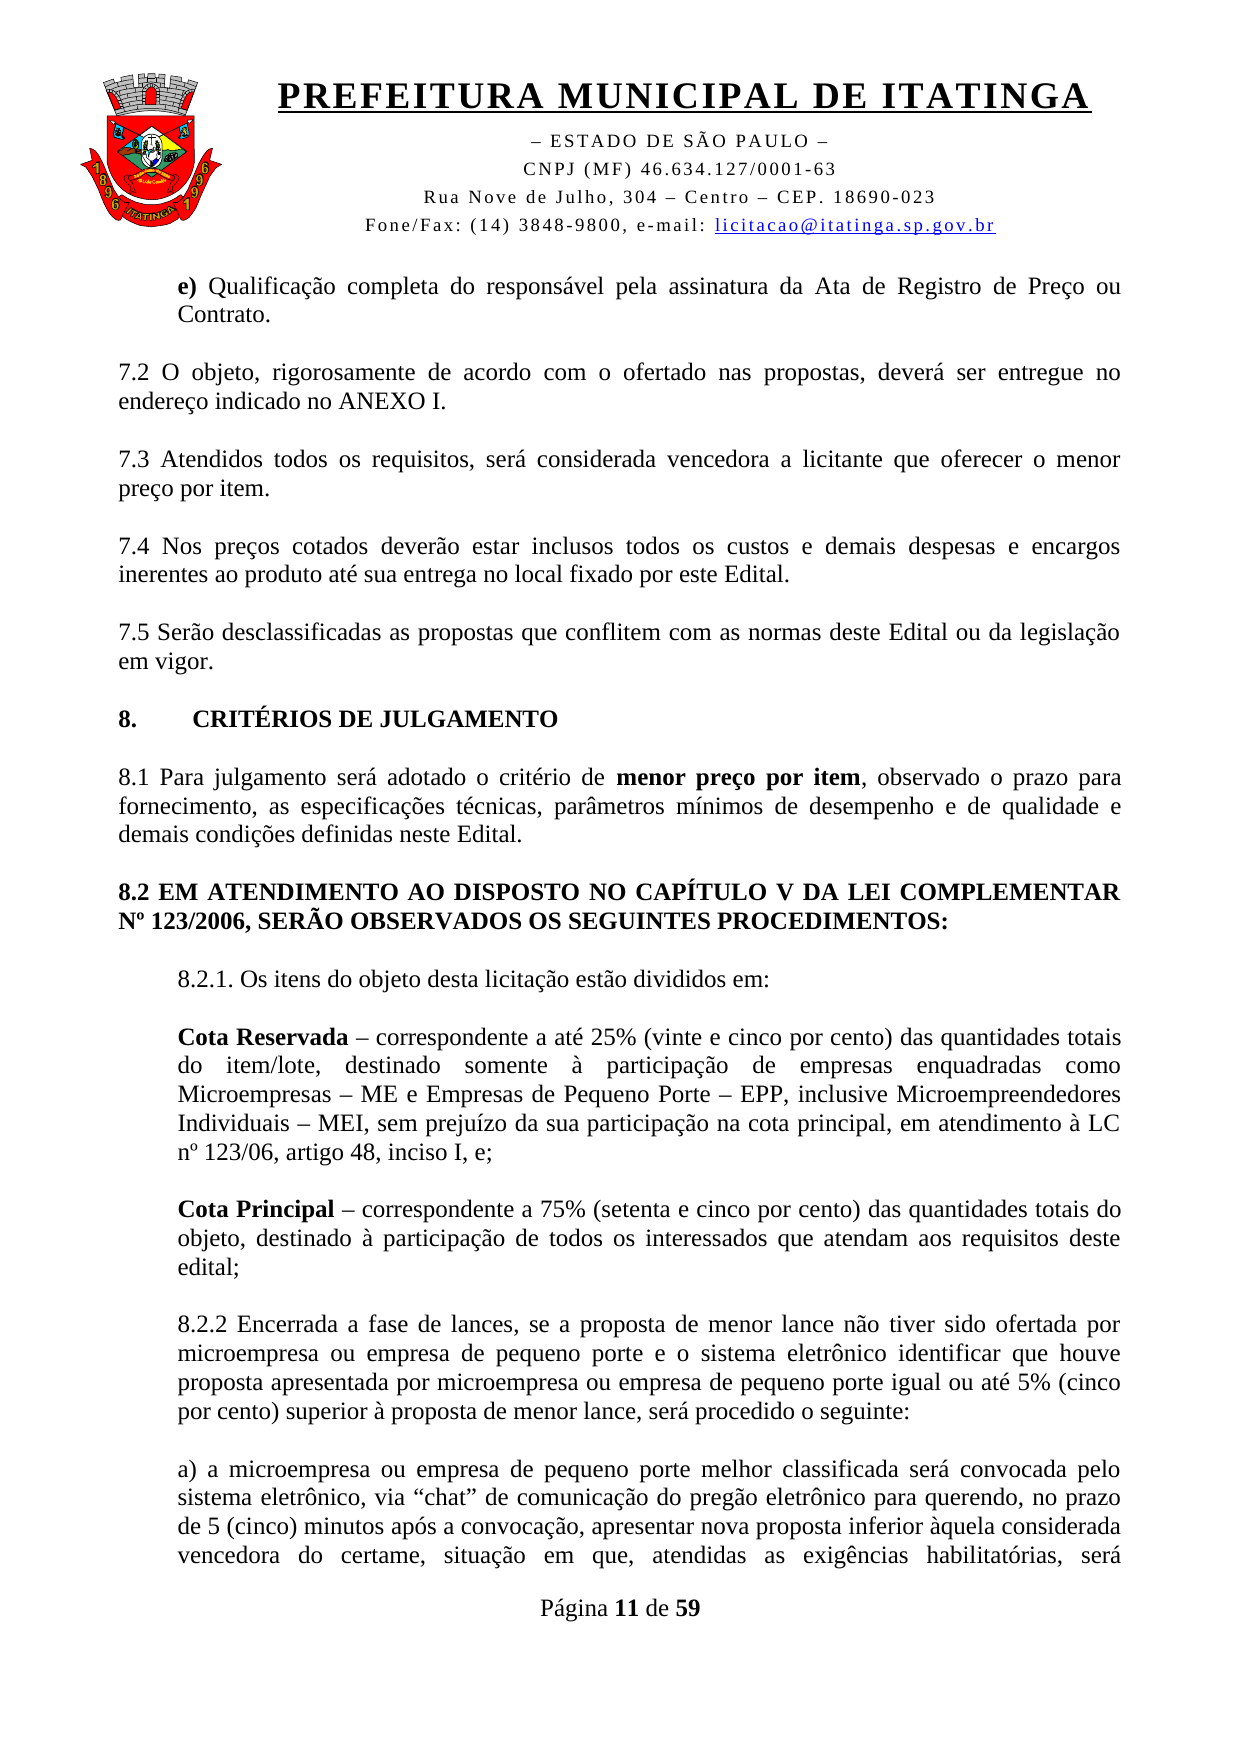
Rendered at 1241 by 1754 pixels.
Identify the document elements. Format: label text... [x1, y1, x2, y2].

text 7.3 Atendidos todos os requisitos, será considerada vencedora a licitante que oferecer o menor preço por item. [118, 444, 1122, 502]
list 8.2.1. Os itens do objeto desta licitação estão divididos em: [177, 964, 1122, 993]
list Cota Reservada – correspondente a até 25% (vinte e cinco por cento) das quantidades totais do item/lote, destinado somente à participação de empresas enquadradas como Microempresas – ME e Empresas de Pequeno Porte – EPP, inclusive Microempreendedores Individuais – MEI, sem prejuízo da sua participação na cota principal, em atendimento à LC nº 123/06, artigo 48, inciso I, e; [177, 1022, 1122, 1165]
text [177, 1454, 1122, 1569]
text 8.1 Para julgamento será adotado o critério de menor preço por item, observado o prazo para fornecimento, as especificações técnicas, parâmetros mínimos de desempenho e de qualidade e demais condições definidas neste Edital. [118, 762, 1122, 848]
text 7.4 Nos preços cotados deverão estar inclusos todos os custos e demais despesas e encargos inerentes ao produto até sua entrega no local fixado por este Edital. [118, 531, 1122, 588]
text 7.5 Serão desclassificadas as propostas que conflitem com as normas deste Edital ou da legislação em vigor. [118, 617, 1122, 675]
text 8.2.2 Encerrada a fase de lances, se a proposta de menor lance não tiver sido ofertada por microempresa ou empresa de pequeno porte e o sistema eletrônico identificar que houve proposta apresentada por microempresa ou empresa de pequeno porte igual ou até 5% (cinco por cento) superior à proposta de menor lance, será procedido o seguinte: [177, 1309, 1122, 1424]
text Cota Principal – correspondente a 75% (setenta e cinco por cento) das quantidades totais do objeto, destinado à participação de todos os interessados que atendam aos requisitos deste edital; [177, 1194, 1122, 1280]
text e) Qualificação completa do responsável pela assinatura da Ata de Registro de Preço ou Contrato. [177, 271, 1122, 328]
text 7.2 O objeto, rigorosamente de acordo com o ofertado nas propostas, deverá ser entregue no endereço indicado no ANEXO I. [118, 357, 1122, 415]
text 8. CRITÉRIOS DE JULGAMENTO [118, 704, 1122, 733]
text 8.2 EM ATENDIMENTO AO DISPOSTO NO CAPÍTULO V DA LEI COMPLEMENTAR Nº 123/2006, SERÃO OBSERVADOS OS SEGUINTES PROCEDIMENTOS: [118, 877, 1122, 935]
